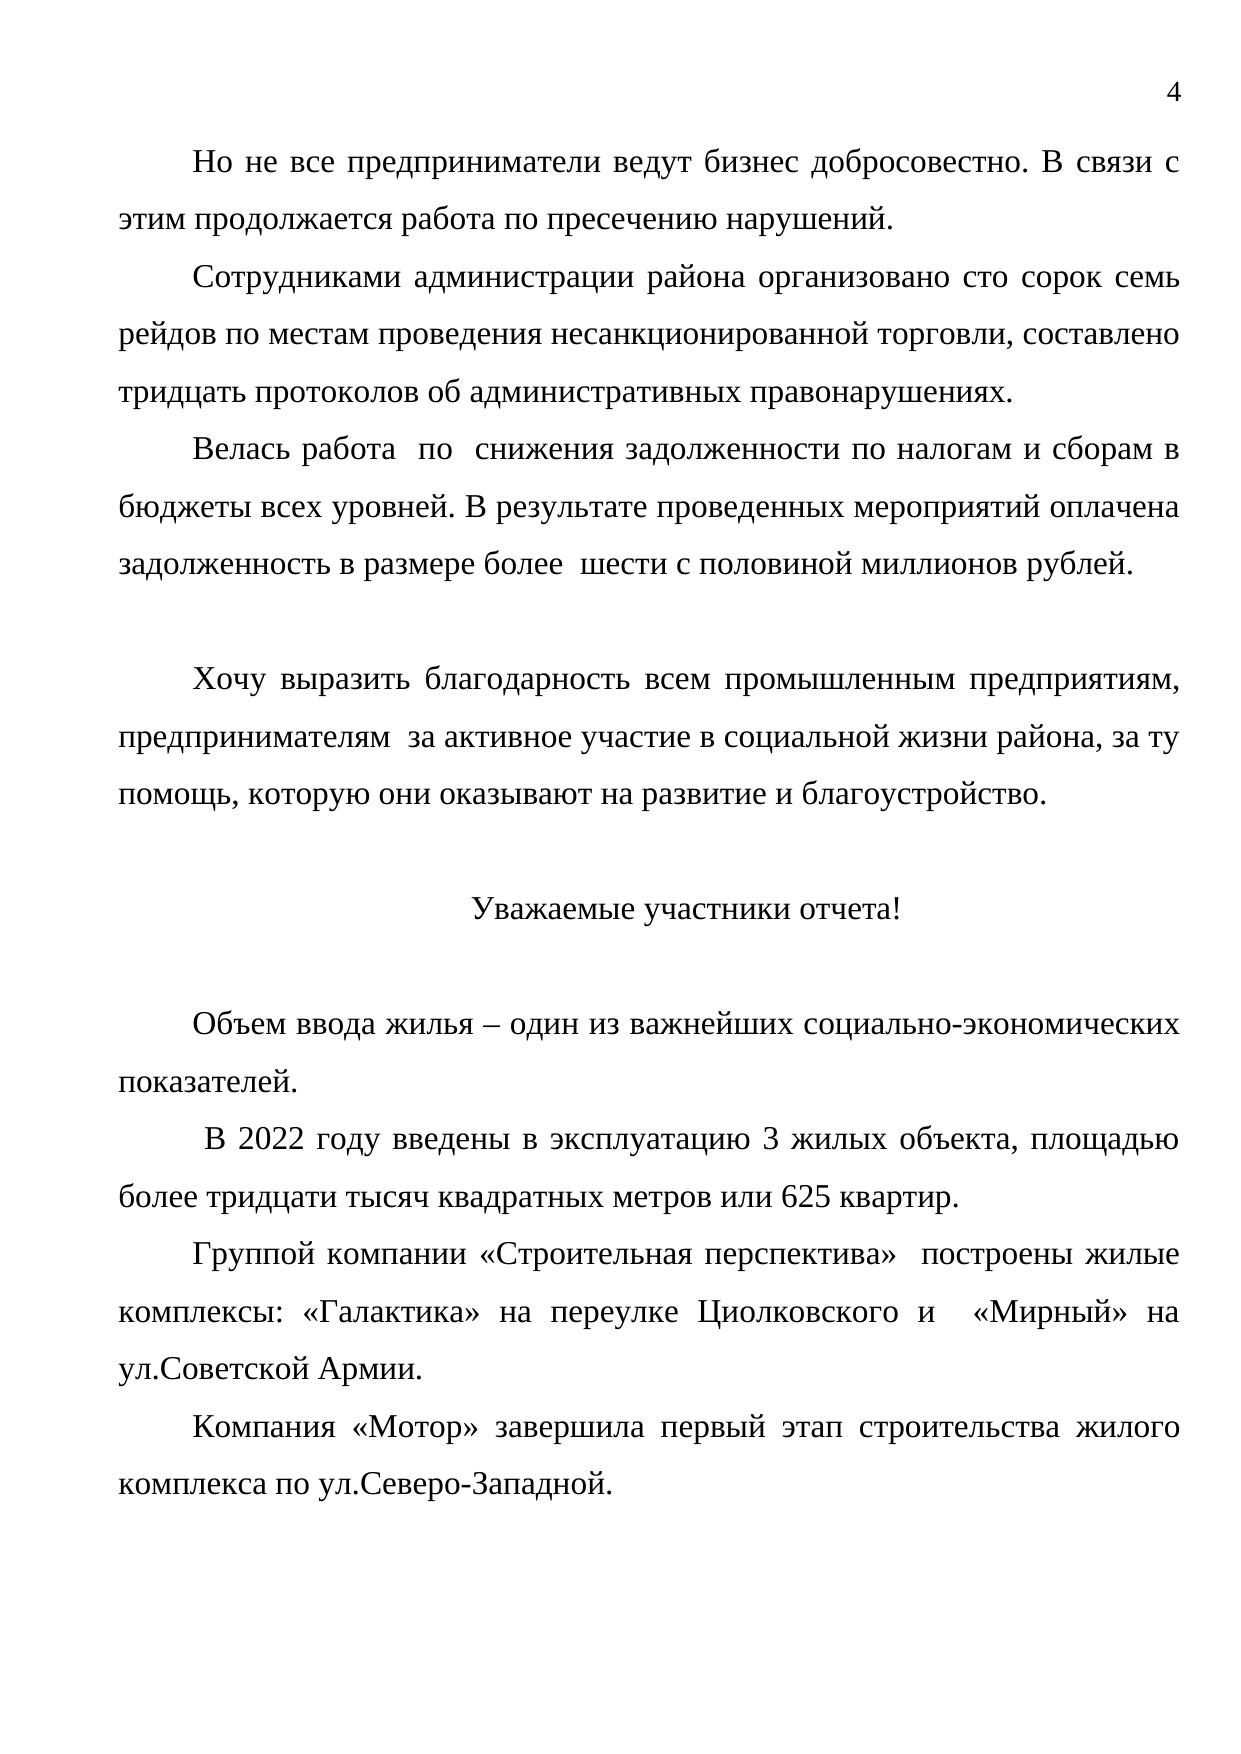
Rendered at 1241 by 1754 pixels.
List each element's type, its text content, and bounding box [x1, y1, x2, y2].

text Объем ввода жилья – один из важнейших социально-экономических показателей. [118, 1003, 1181, 1099]
text Группой компании «Строительная перспектива» построены жилые комплексы: «Галактика» на переулке Циолковского и «Мирный» на ул.Советской Армии. [118, 1233, 1181, 1387]
text Велась работа по снижения задолженности по налогам и сборам в бюджеты всех уровней. В результате проведенных мероприятий оплачена задолженность в размере более шести с половиной миллионов рублей. [118, 428, 1181, 582]
text В 2022 году введены в эксплуатацию 3 жилых объекта, площадью более тридцати тысяч квадратных метров или 625 квартир. [118, 1118, 1181, 1214]
text Компания «Мотор» завершила первый этап строительства жилого комплекса по ул.Северо-Западной. [118, 1406, 1181, 1502]
text Хочу выразить благодарность всем промышленным предприятиям, предпринимателям за активное участие в социальной жизни района, за ту помощь, которую они оказывают на развитие и благоустройство. [118, 658, 1181, 812]
text Но не все предприниматели ведут бизнес добросовестно. В связи с этим продолжается работа по пресечению нарушений. [118, 141, 1181, 237]
text Сотрудниками администрации района организовано сто сорок семь рейдов по местам проведения несанкционированной торговли, составлено тридцать протоколов об административных правонарушениях. [118, 256, 1181, 409]
text Уважаемые участники отчета! [118, 888, 1181, 927]
